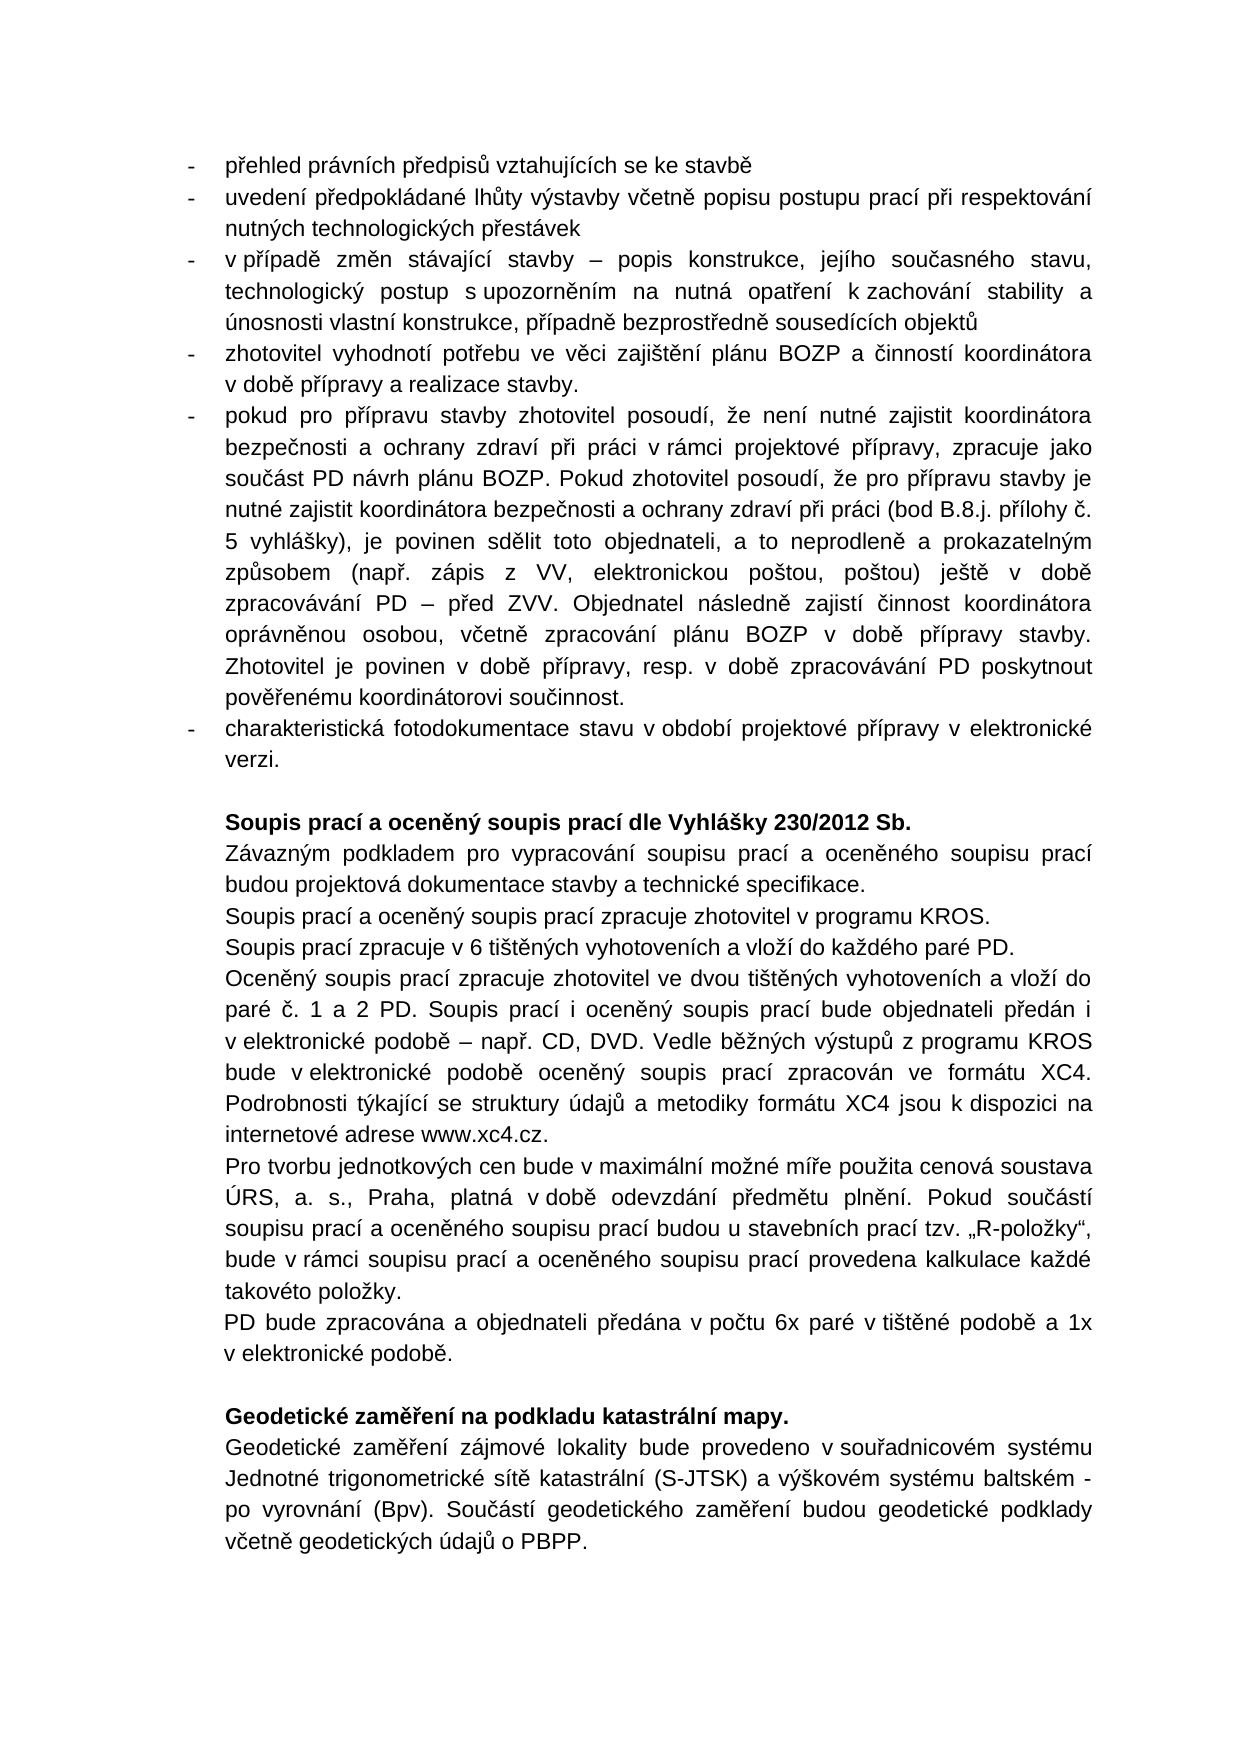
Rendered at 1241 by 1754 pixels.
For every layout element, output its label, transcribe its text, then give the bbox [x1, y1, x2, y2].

list přehled právních předpisů vztahujících se ke stavbě [187, 148, 1092, 179]
list v případě změn stávající stavby – popis konstrukce, jejího současného stavu, technologický postup s upozorněním na nutná opatření k zachování stability a únosnosti vlastní konstrukce, případně bezprostředně sousedících objektů [187, 241, 1092, 335]
list Závazným podkladem pro vypracování soupisu prací a oceněného soupisu prací budou projektová dokumentace stavby a technické specifikace. [225, 835, 1092, 898]
list PD bude zpracována a objednateli předána v počtu 6x paré v tištěné podobě a 1x v elektronické podobě. [224, 1304, 1092, 1366]
list zhotovitel vyhodnotí potřebu ve věci zajištění plánu BOZP a činností koordinátora v době přípravy a realizace stavby. [187, 335, 1092, 398]
list charakteristická fotodokumentace stavu v období projektové přípravy v elektronické verzi. [187, 710, 1092, 773]
text Soupis prací a oceněný soupis prací dle Vyhlášky 230/2012 Sb. [225, 804, 1092, 835]
list Soupis prací zpracuje v 6 tištěných vyhotoveních a vloží do každého paré PD. [225, 929, 1092, 960]
list pokud pro přípravu stavby zhotovitel posoudí, že není nutné zajistit koordinátora bezpečnosti a ochrany zdraví při práci v rámci projektové přípravy, zpracuje jako součást PD návrh plánu BOZP. Pokud zhotovitel posoudí, že pro přípravu stavby je nutné zajistit koordinátora bezpečnosti a ochrany zdraví při práci (bod B.8.j. přílohy č. 5 vyhlášky), je povinen sdělit toto objednateli, a to neprodleně a prokazatelným způsobem (např. zápis z VV, elektronickou poštou, poštou) ještě v době zpracovávání PD – před ZVV. Objednatel následně zajistí činnost koordinátora oprávněnou osobou, včetně zpracování plánu BOZP v době přípravy stavby. Zhotovitel je povinen v době přípravy, resp. v době zpracovávání PD poskytnout pověřenému koordinátorovi součinnost. [187, 398, 1092, 710]
list Pro tvorbu jednotkových cen bude v maximální možné míře použita cenová soustava ÚRS, a. s., Praha, platná v době odevzdání předmětu plnění. Pokud součástí soupisu prací a oceněného soupisu prací budou u stavebních prací tzv. „R-položky“, bude v rámci soupisu prací a oceněného soupisu prací provedena kalkulace každé takovéto položky. [225, 1148, 1092, 1304]
list uvedení předpokládané lhůty výstavby včetně popisu postupu prací při respektování nutných technologických přestávek [187, 179, 1092, 241]
list Soupis prací a oceněný soupis prací zpracuje zhotovitel v programu KROS. [225, 898, 1092, 929]
list Oceněný soupis prací zpracuje zhotovitel ve dvou tištěných vyhotoveních a vloží do paré č. 1 a 2 PD. Soupis prací i oceněný soupis prací bude objednateli předán i v elektronické podobě – např. CD, DVD. Vedle běžných výstupů z programu KROS bude v elektronické podobě oceněný soupis prací zpracován ve formátu XC4. Podrobnosti týkající se struktury údajů a metodiky formátu XC4 jsou k dispozici na internetové adrese www.xc4.cz. [225, 960, 1092, 1148]
list Geodetické zaměření na podkladu katastrální mapy. [225, 1398, 1092, 1429]
list Geodetické zaměření zájmové lokality bude provedeno v souřadnicovém systému Jednotné trigonometrické sítě katastrální (S-JTSK) a výškovém systému baltském - po vyrovnání (Bpv). Součástí geodetického zaměření budou geodetické podklady včetně geodetických údajů o PBPP. [225, 1429, 1092, 1554]
